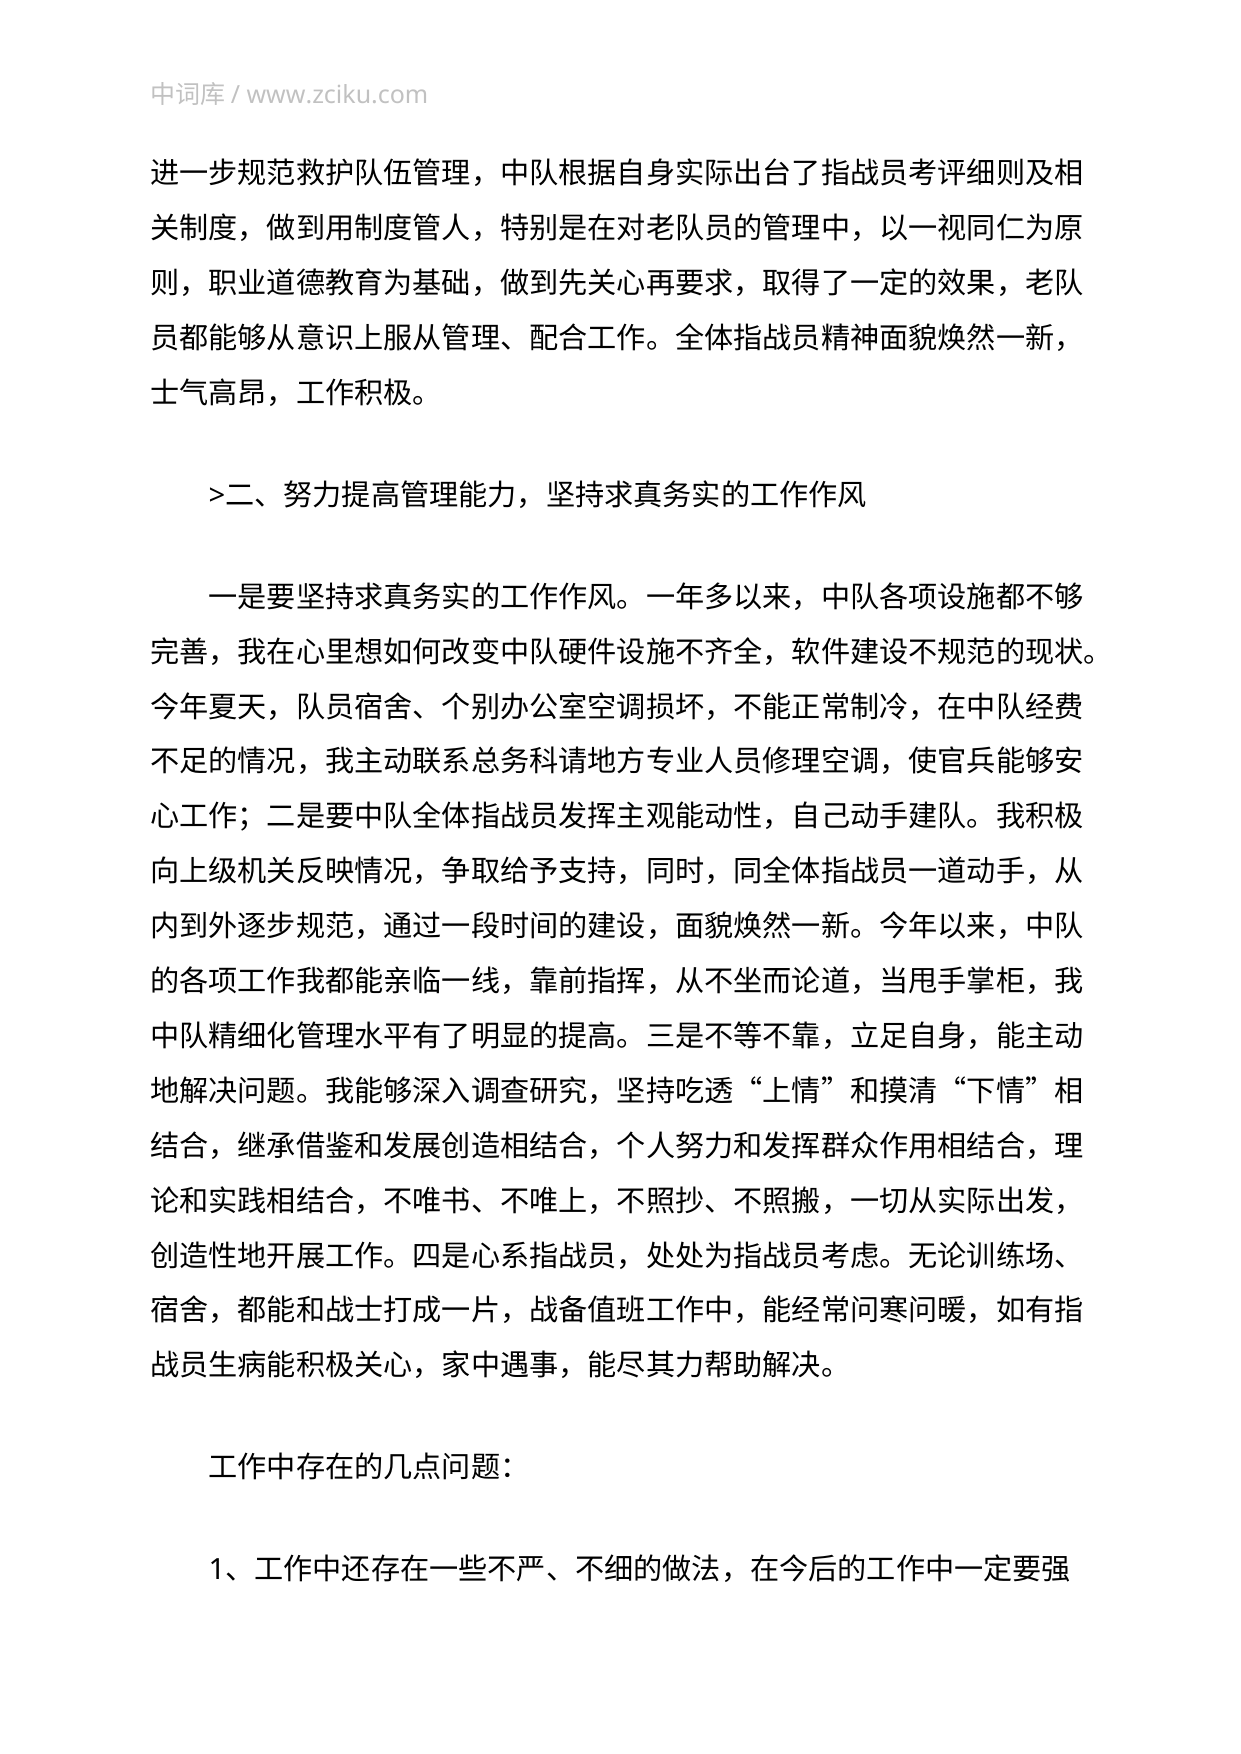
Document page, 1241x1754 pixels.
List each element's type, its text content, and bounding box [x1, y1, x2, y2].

text >二、努力提高管理能力，坚持求真务实的工作作风 [150, 471, 1090, 514]
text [150, 150, 1090, 412]
text 工作中存在的几点问题： [150, 1444, 1090, 1486]
text 一是要坚持求真务实的工作作风。一年多以来，中队各项设施都不够完善，我在心里想如何改变中队硬件设施不齐全，软件建设不规范的现状。今年夏天，队员宿舍、个别办公室空调损坏，不能正常制冷，在中队经费不足的情况，我主动联系总务科请地方专业人员修理空调，使官兵能够安心工作；二是要中队全体指战员发挥主观能动性，自己动手建队。我积极向上级机关反映情况，争取给予支持，同时，同全体指战员一道动手，从内到外逐步规范，通过一段时间的建设，面貌焕然一新。今年以来，中队的各项工作我都能亲临一线，靠前指挥，从不坐而论道，当甩手掌柜，我中队精细化管理水平有了明显的提高。三是不等不靠，立足自身，能主动地解决问题。我能够深入调查研究，坚持吃透“上情”和摸清“下情”相结合，继承借鉴和发展创造相结合，个人努力和发挥群众作用相结合，理论和实践相结合，不唯书、不唯上，不照抄、不照搬，一切从实际出发，创造性地开展工作。四是心系指战员，处处为指战员考虑。无论训练场、宿舍，都能和战士打成一片，战备值班工作中，能经常问寒问暖，如有指战员生病能积极关心，家中遇事，能尽其力帮助解决。 [150, 573, 1090, 1384]
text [150, 1545, 1090, 1588]
